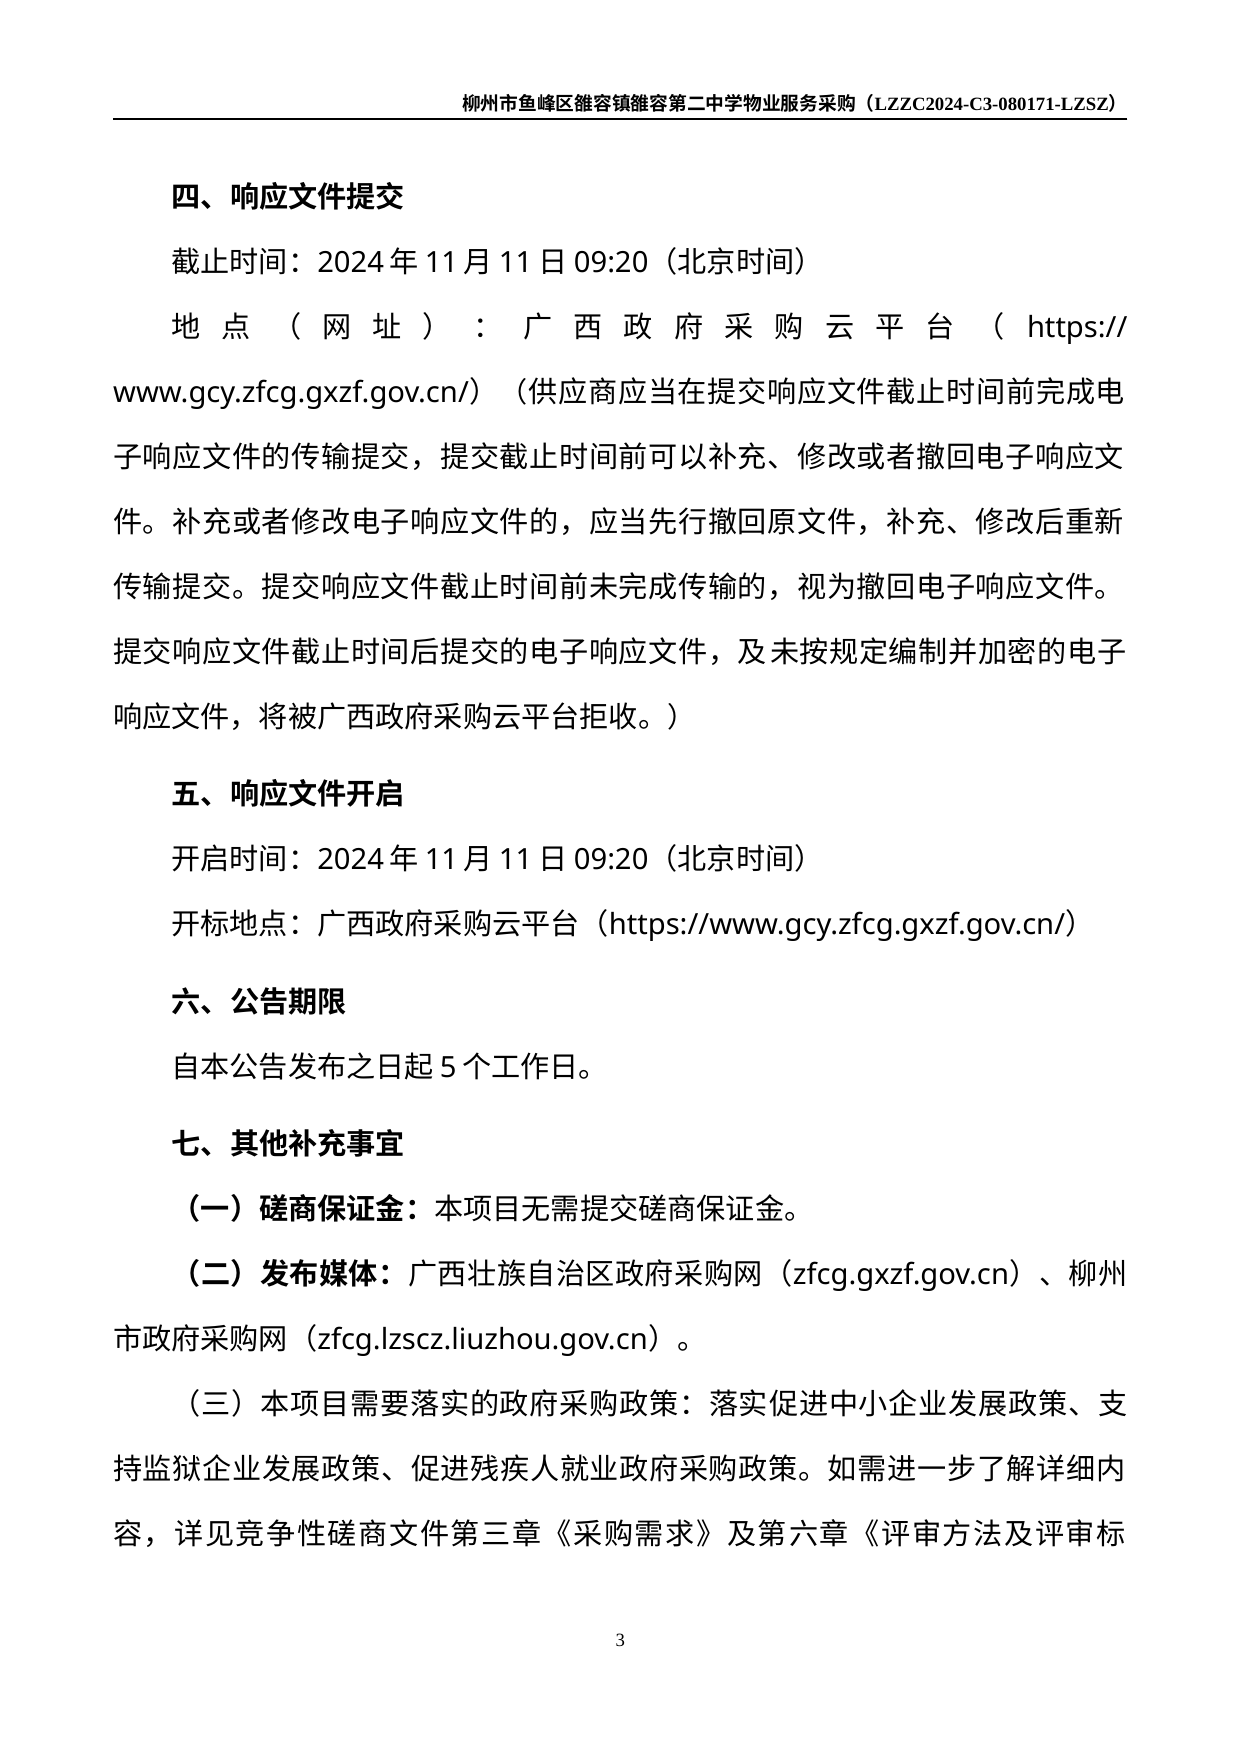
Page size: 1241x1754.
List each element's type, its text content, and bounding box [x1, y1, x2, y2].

text 开标地点：广西政府采购云平台（https://www.gcy.zfcg.gxzf.gov.cn/） [113, 889, 1127, 954]
text （二）发布媒体：广西壮族自治区政府采购网（zfcg.gxzf.gov.cn）、柳州市政府采购网（zfcg.lzscz.liuzhou.gov.cn）。 [113, 1239, 1127, 1369]
text 自本公告发布之日起5个工作日。 [113, 1032, 1162, 1097]
subtitle 五、响应文件开启 [113, 759, 1127, 824]
subtitle 四、响应文件提交 [113, 162, 1127, 227]
list （一）磋商保证金：本项目无需提交磋商保证金。 [113, 1174, 1127, 1239]
text 开启时间：2024年11月11日 09:20（北京时间） [113, 824, 1127, 889]
text 地点（网址）：广西政府采购云平台（https://www.gcy.zfcg.gxzf.gov.cn/）（供应商应当在提交响应文件截止时间前完成电子响应文件的传输提交，提交截止时间前可以补充、修改或者撤回电子响应文件。补充或者修改电子响应文件的，应当先行撤回原文件，补充、修改后重新传输提交。提交响应文件截止时间前未完成传输的，视为撤回电子响应文件。提交响应文件截止时间后提交的电子响应文件，及未按规定编制并加密的电子响应文件，将被广西政府采购云平台拒收。） [113, 292, 1127, 747]
subtitle 六、公告期限 [113, 967, 1127, 1032]
text 截止时间：2024年11月11日 09:20（北京时间） [113, 227, 1162, 292]
subtitle 七、其他补充事宜 [113, 1109, 1127, 1174]
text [113, 1369, 1127, 1564]
